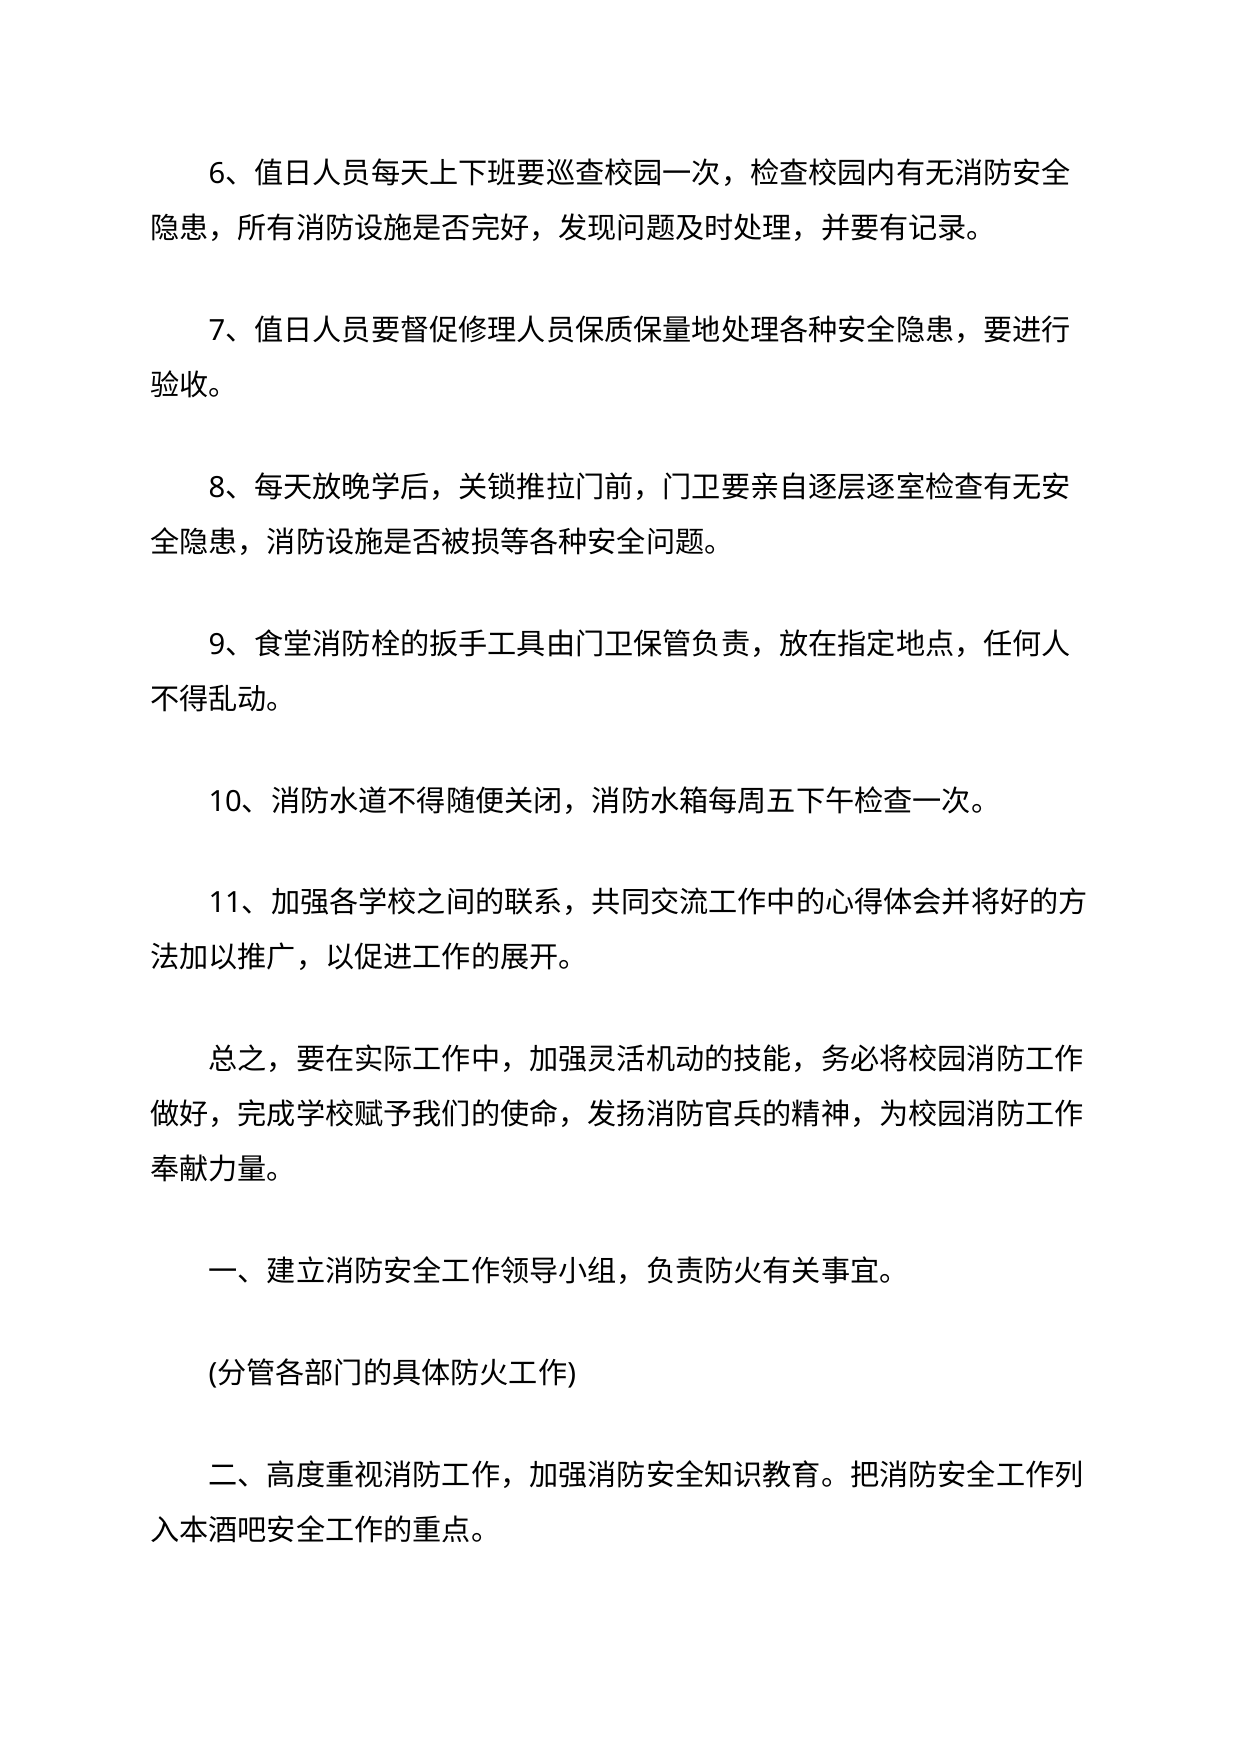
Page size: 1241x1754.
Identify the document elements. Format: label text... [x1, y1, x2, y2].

text 8、每天放晚学后，关锁推拉门前，门卫要亲自逐层逐室检查有无安全隐患，消防设施是否被损等各种安全问题。 [150, 463, 1090, 561]
text 9、食堂消防栓的扳手工具由门卫保管负责，放在指定地点，任何人不得乱动。 [150, 620, 1090, 718]
text (分管各部门的具体防火工作) [150, 1349, 1090, 1392]
text 10、消防水道不得随便关闭，消防水箱每周五下午检查一次。 [150, 777, 1090, 819]
text 一、建立消防安全工作领导小组，负责防火有关事宜。 [150, 1247, 1090, 1290]
text 11、加强各学校之间的联系，共同交流工作中的心得体会并将好的方法加以推广，以促进工作的展开。 [150, 879, 1090, 976]
text 二、高度重视消防工作，加强消防安全知识教育。把消防安全工作列入本酒吧安全工作的重点。 [150, 1451, 1090, 1548]
text 总之，要在实际工作中，加强灵活机动的技能，务必将校园消防工作做好，完成学校赋予我们的使命，发扬消防官兵的精神，为校园消防工作奉献力量。 [150, 1036, 1090, 1188]
text 6、值日人员每天上下班要巡查校园一次，检查校园内有无消防安全隐患，所有消防设施是否完好，发现问题及时处理，并要有记录。 [150, 150, 1090, 247]
text 7、值日人员要督促修理人员保质保量地处理各种安全隐患，要进行验收。 [150, 307, 1090, 404]
